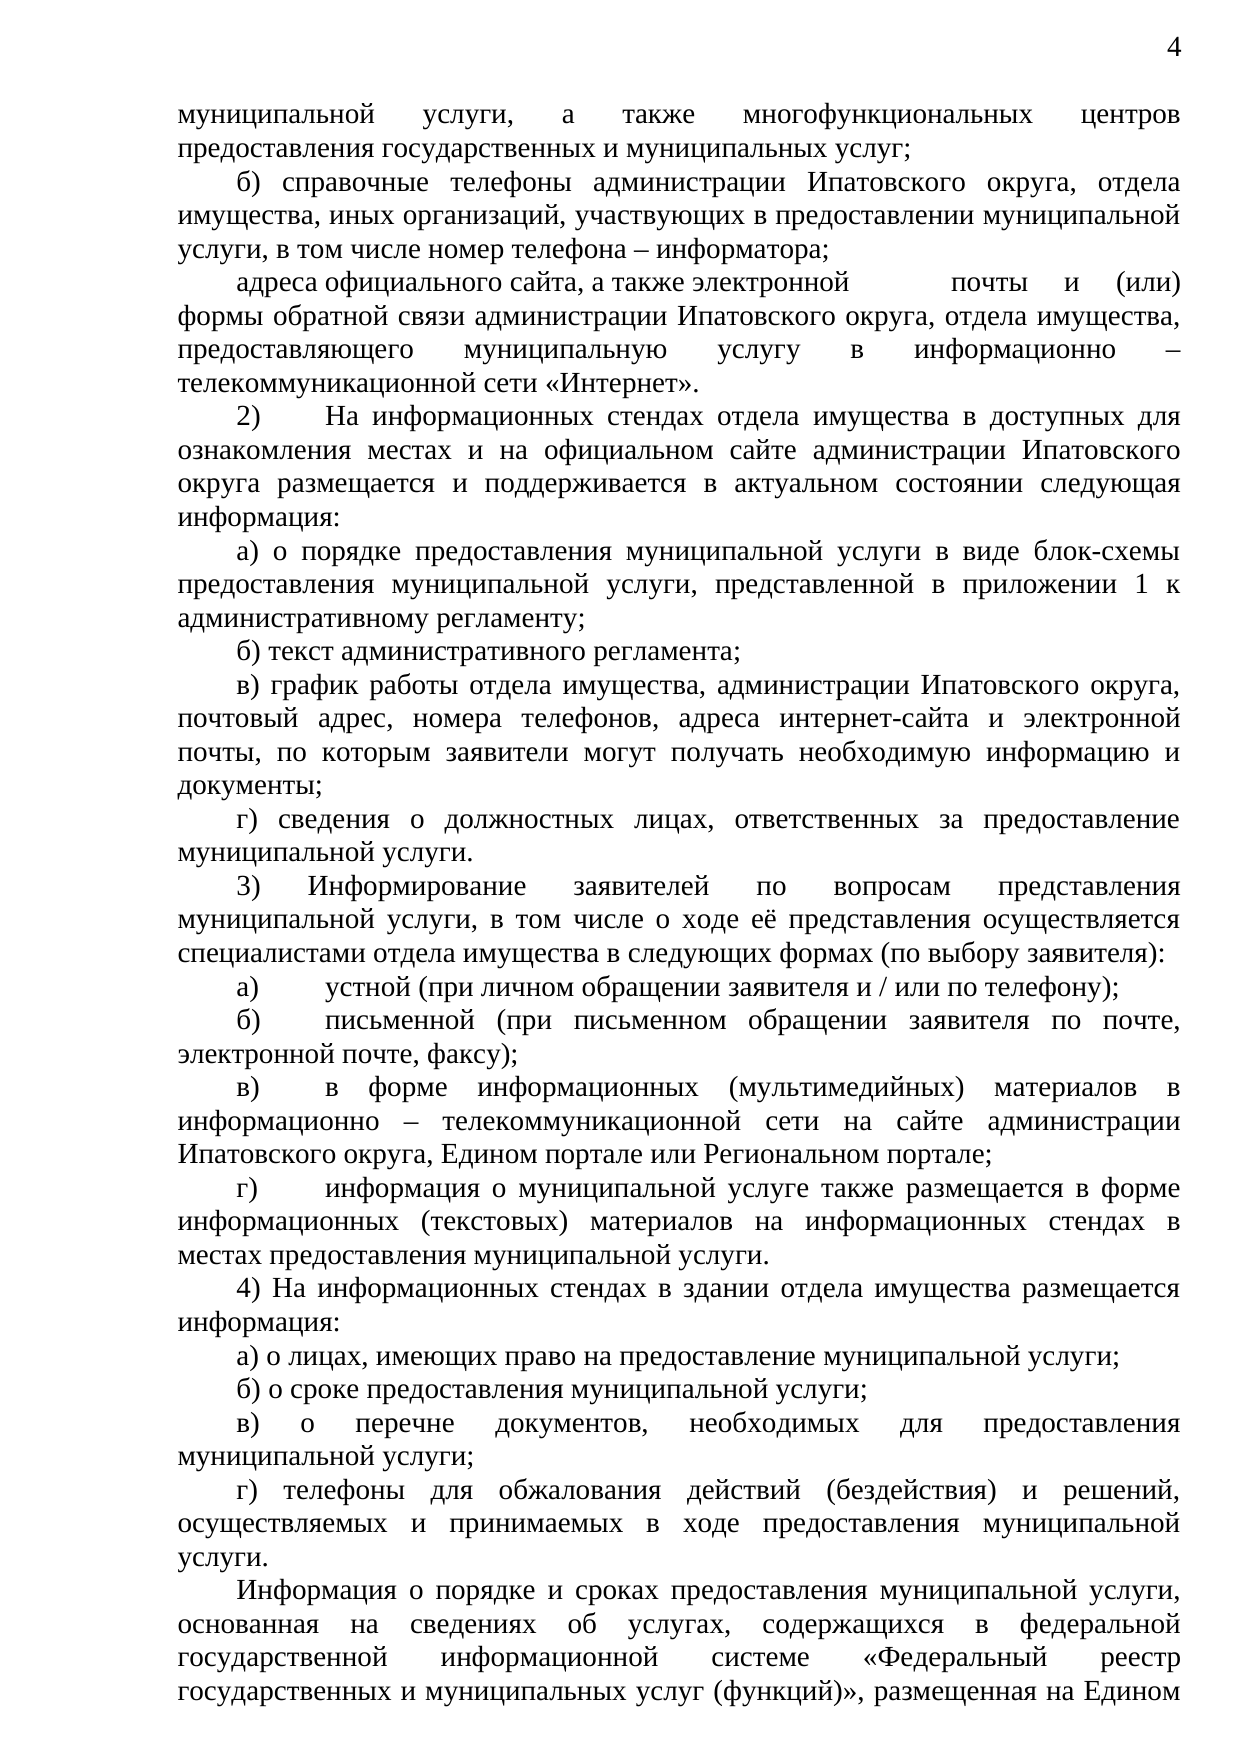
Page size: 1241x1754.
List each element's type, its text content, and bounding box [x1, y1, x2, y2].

text г) телефоны для обжалования действий (бездействия) и решений, осуществляемых и принимаемых в ходе предоставления муниципальной услуги. [177, 1472, 1181, 1572]
text б) справочные телефоны администрации Ипатовского округа, отдела имущества, иных организаций, участвующих в предоставлении муниципальной услуги, в том числе номер телефона – информатора; [177, 164, 1181, 264]
text б) о сроке предоставления муниципальной услуги; [236, 1371, 1181, 1405]
text а) о лицах, имеющих право на предоставление муниципальной услуги; [236, 1338, 1181, 1371]
text г) сведения о должностных лицах, ответственных за предоставление муниципальной услуги. [177, 801, 1181, 868]
text 3) Информирование заявителей по вопросам представления муниципальной услуги, в том числе о ходе её представления осуществляется специалистами отдела имущества в следующих формах (по выбору заявителя): [177, 868, 1181, 969]
text 4) На информационных стендах в здании отдела имущества размещается информация: [177, 1271, 1181, 1338]
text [177, 97, 1181, 164]
text в) о перечне документов, необходимых для предоставления муниципальной услуги; [177, 1405, 1181, 1472]
list На информационных стендах отдела имущества в доступных для ознакомления местах и на официальном сайте администрации Ипатовского округа размещается и поддерживается в актуальном состоянии следующая информация: [177, 398, 1181, 533]
text г) информация о муниципальной услуге также размещается в форме информационных (текстовых) материалов на информационных стендах в местах предоставления муниципальной услуги. [177, 1170, 1181, 1271]
text б) письменной (при письменном обращении заявителя по почте, электронной почте, факсу); [177, 1002, 1181, 1069]
text в) график работы отдела имущества, администрации Ипатовского округа, почтовый адрес, номера телефонов, адреса интернет-сайта и электронной почты, по которым заявители могут получать необходимую информацию и документы; [177, 667, 1181, 801]
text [177, 1572, 1181, 1707]
text б) текст административного регламента; [177, 633, 1181, 667]
text а) о порядке предоставления муниципальной услуги в виде блок-схемы предоставления муниципальной услуги, представленной в приложении 1 к административному регламенту; [177, 533, 1181, 633]
text а) устной (при личном обращении заявителя и / или по телефону); [177, 969, 1181, 1002]
text в) в форме информационных (мультимедийных) материалов в информационно – телекоммуникационной сети на сайте администрации Ипатовского округа, Едином портале или Региональном портале; [177, 1069, 1181, 1170]
list адреса официального сайта, а также электронной почты и (или) формы обратной связи администрации Ипатовского округа, отдела имущества, предоставляющего муниципальную услугу в информационно – телекоммуникационной сети «Интернет». [177, 264, 1181, 398]
